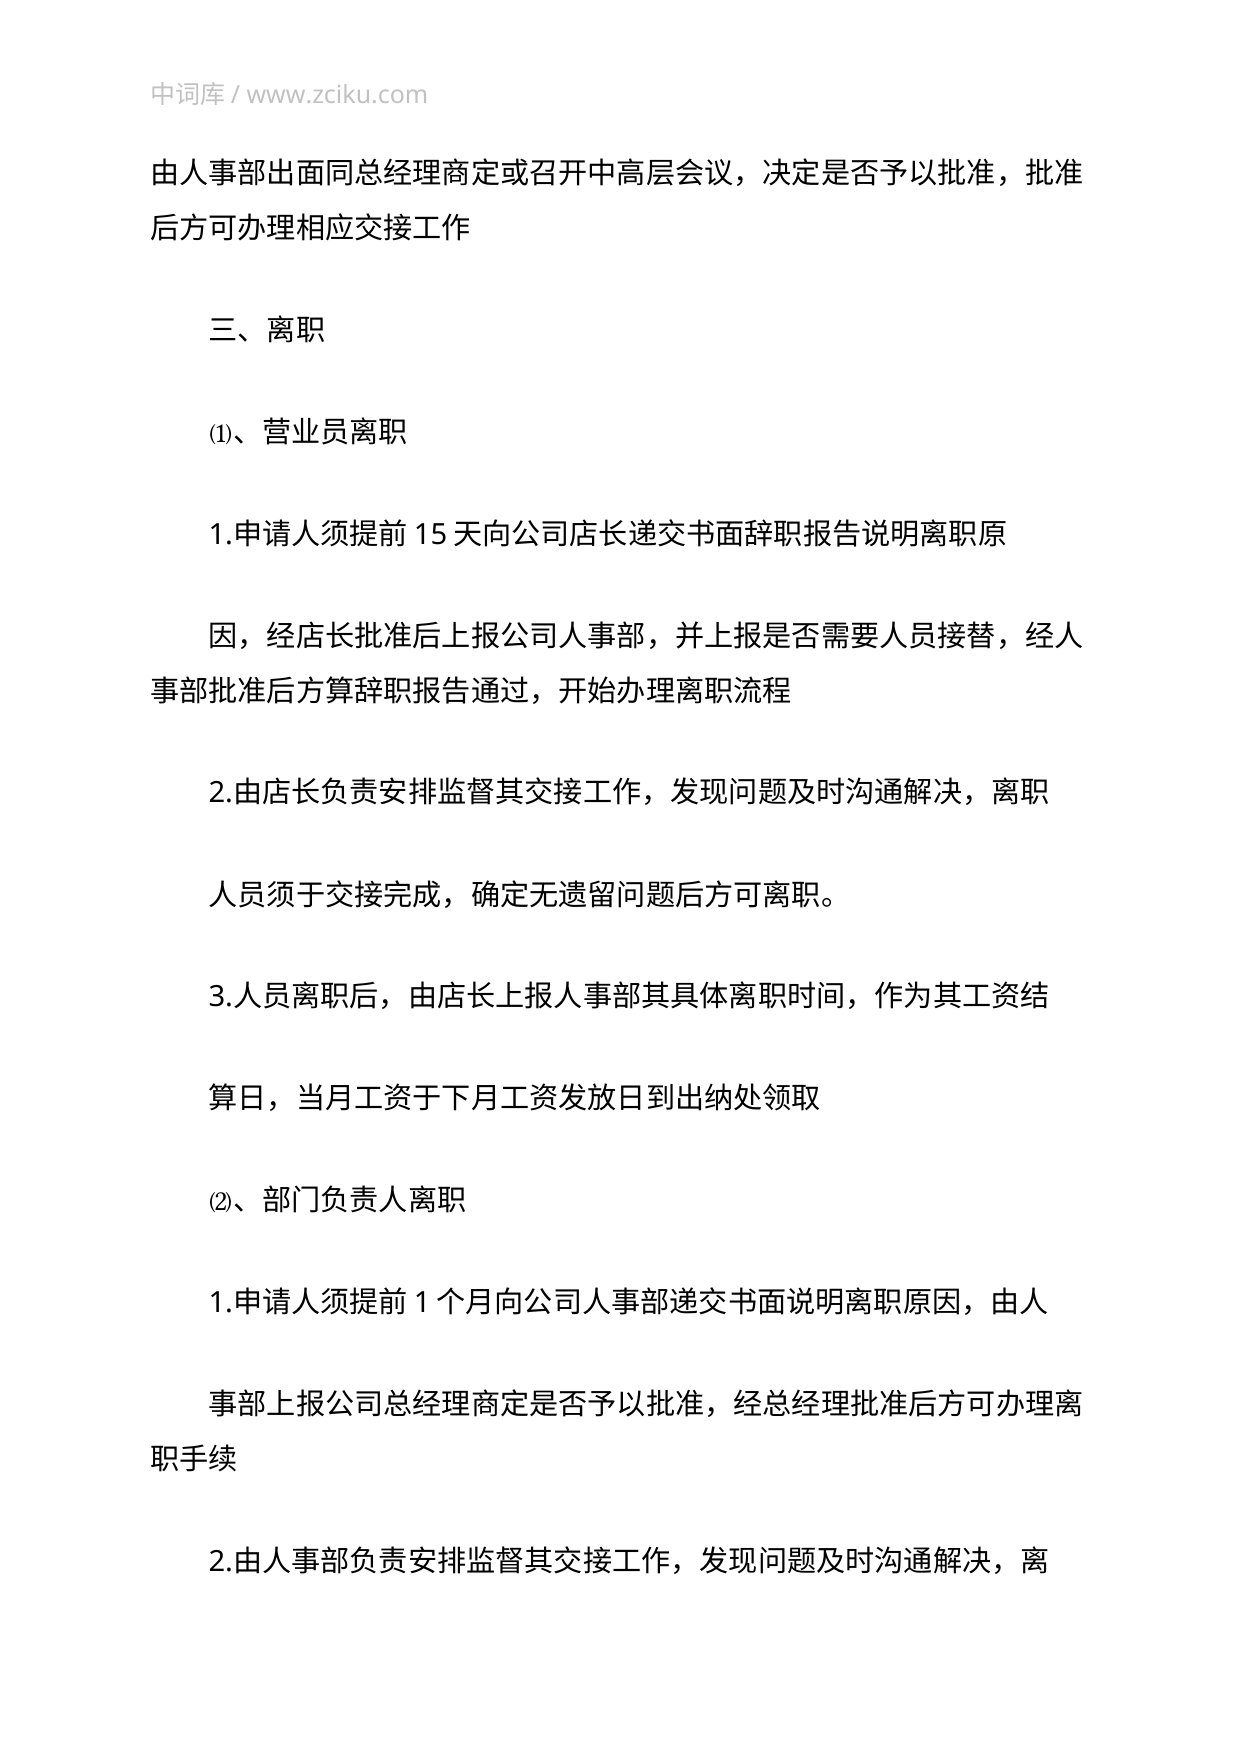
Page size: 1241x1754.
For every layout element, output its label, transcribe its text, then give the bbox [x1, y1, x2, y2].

text 3.人员离职后，由店长上报人事部其具体离职时间，作为其工资结 [150, 973, 1090, 1015]
text 人员须于交接完成，确定无遗留问题后方可离职。 [150, 871, 1090, 913]
text 三、离职 [150, 307, 1090, 349]
text ⑴、营业员离职 [150, 408, 1090, 451]
text 算日，当月工资于下月工资发放日到出纳处领取 [150, 1075, 1090, 1117]
text 事部上报公司总经理商定是否予以批准，经总经理批准后方可办理离职手续 [150, 1381, 1090, 1478]
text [150, 150, 1090, 247]
text 2.由店长负责安排监督其交接工作，发现问题及时沟通解决，离职 [150, 769, 1090, 811]
text 2.由人事部负责安排监督其交接工作，发现问题及时沟通解决，离 [150, 1537, 1090, 1579]
text 1.申请人须提前15天向公司店长递交书面辞职报告说明离职原 [150, 510, 1090, 553]
text ⑵、部门负责人离职 [150, 1177, 1090, 1219]
text 1.申请人须提前1个月向公司人事部递交书面说明离职原因，由人 [150, 1278, 1090, 1321]
text 因，经店长批准后上报公司人事部，并上报是否需要人员接替，经人事部批准后方算辞职报告通过，开始办理离职流程 [150, 612, 1090, 709]
